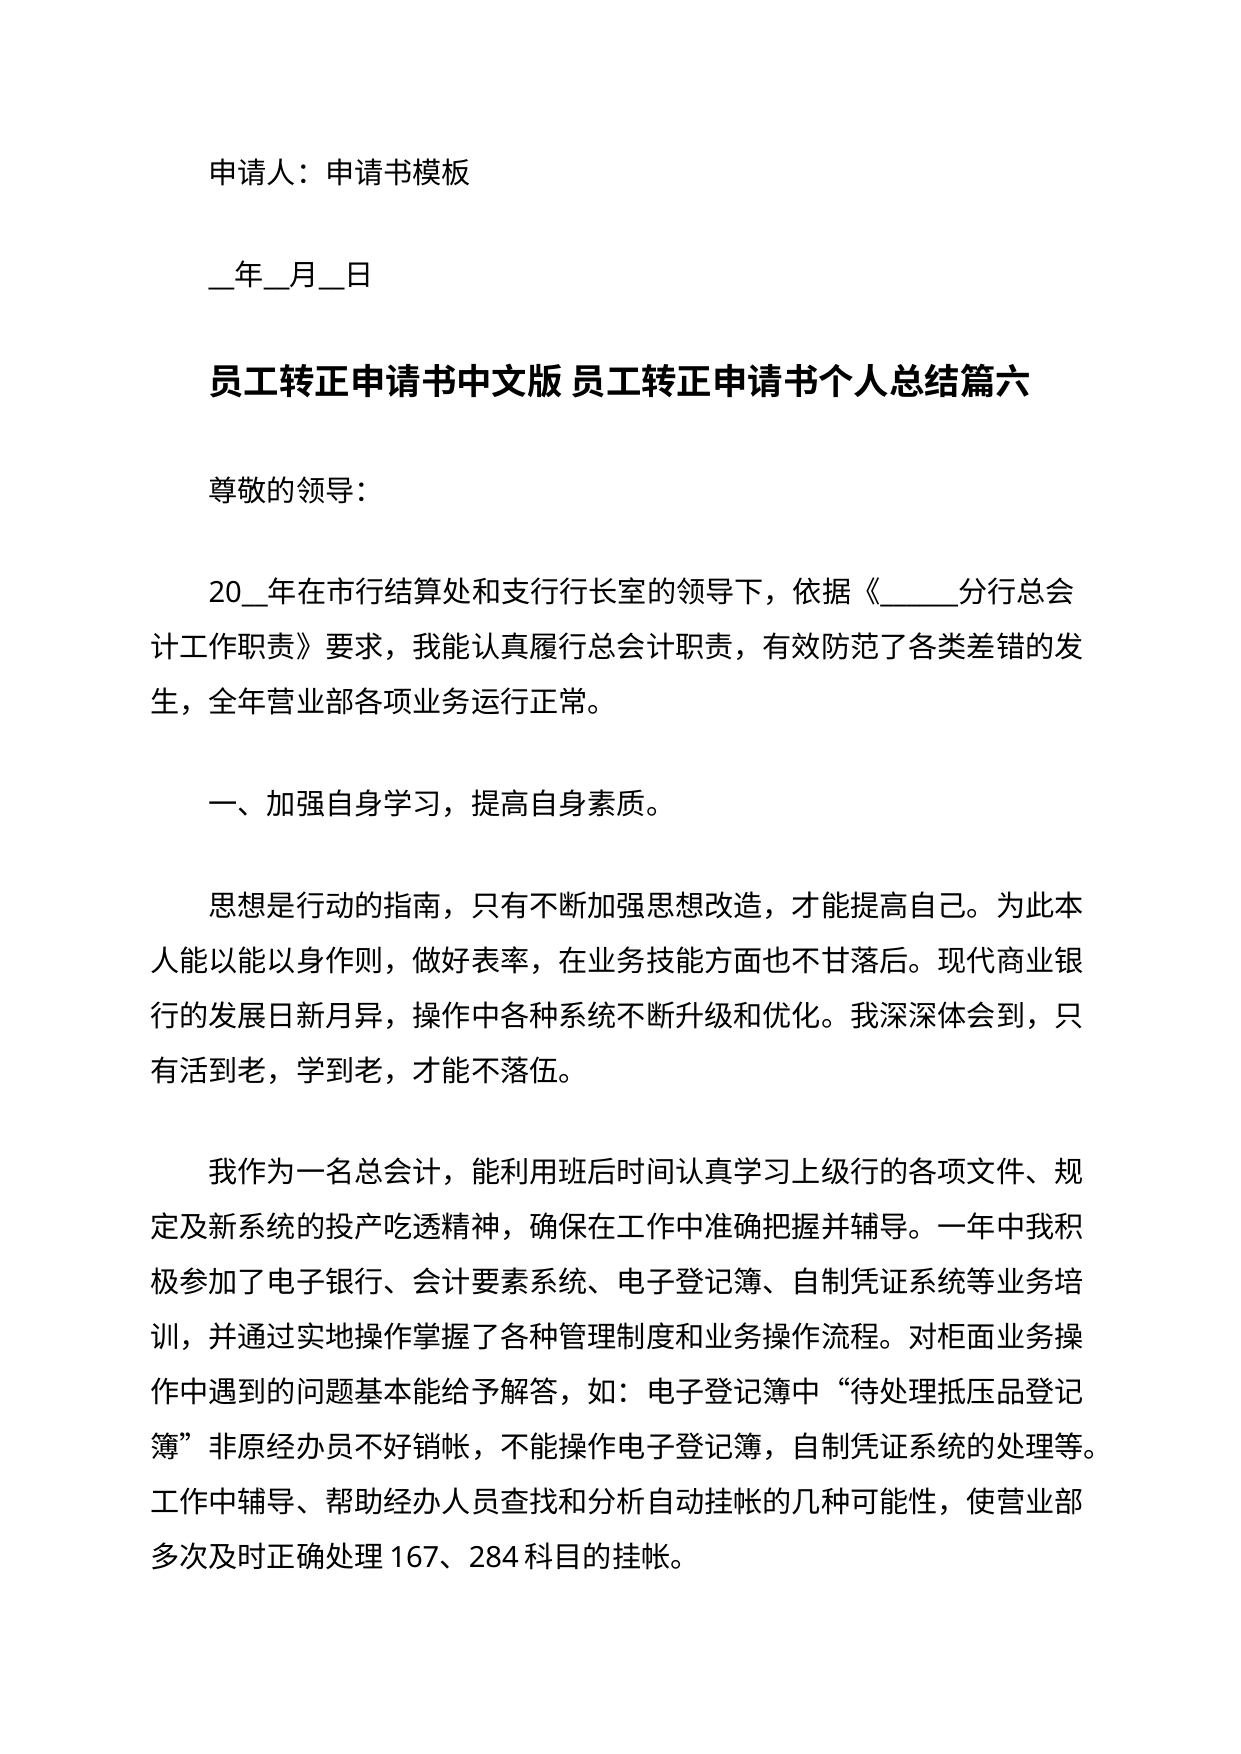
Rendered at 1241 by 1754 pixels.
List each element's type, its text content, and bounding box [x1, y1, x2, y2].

text __年__月__日 [150, 252, 1090, 294]
text 20__年在市行结算处和支行行长室的领导下，依据《______分行总会计工作职责》要求，我能认真履行总会计职责，有效防范了各类差错的发生，全年营业部各项业务运行正常。 [150, 569, 1090, 721]
text 思想是行动的指南，只有不断加强思想改造，才能提高自己。为此本人能以能以身作则，做好表率，在业务技能方面也不甘落后。现代商业银行的发展日新月异，操作中各种系统不断升级和优化。我深深体会到，只有活到老，学到老，才能不落伍。 [150, 882, 1090, 1089]
text 申请人：申请书模板 [150, 150, 1090, 192]
text 尊敬的领导： [150, 467, 1090, 509]
text 我作为一名总会计，能利用班后时间认真学习上级行的各项文件、规定及新系统的投产吃透精神，确保在工作中准确把握并辅导。一年中我积极参加了电子银行、会计要素系统、电子登记簿、自制凭证系统等业务培训，并通过实地操作掌握了各种管理制度和业务操作流程。对柜面业务操作中遇到的问题基本能给予解答，如：电子登记簿中“待处理抵压品登记簿”非原经办员不好销帐，不能操作电子登记簿，自制凭证系统的处理等。工作中辅导、帮助经办人员查找和分析自动挂帐的几种可能性，使营业部多次及时正确处理167、284科目的挂帐。 [150, 1149, 1090, 1576]
text 一、加强自身学习，提高自身素质。 [150, 781, 1090, 823]
text 员工转正申请书中文版 员工转正申请书个人总结篇六 [150, 354, 1090, 405]
